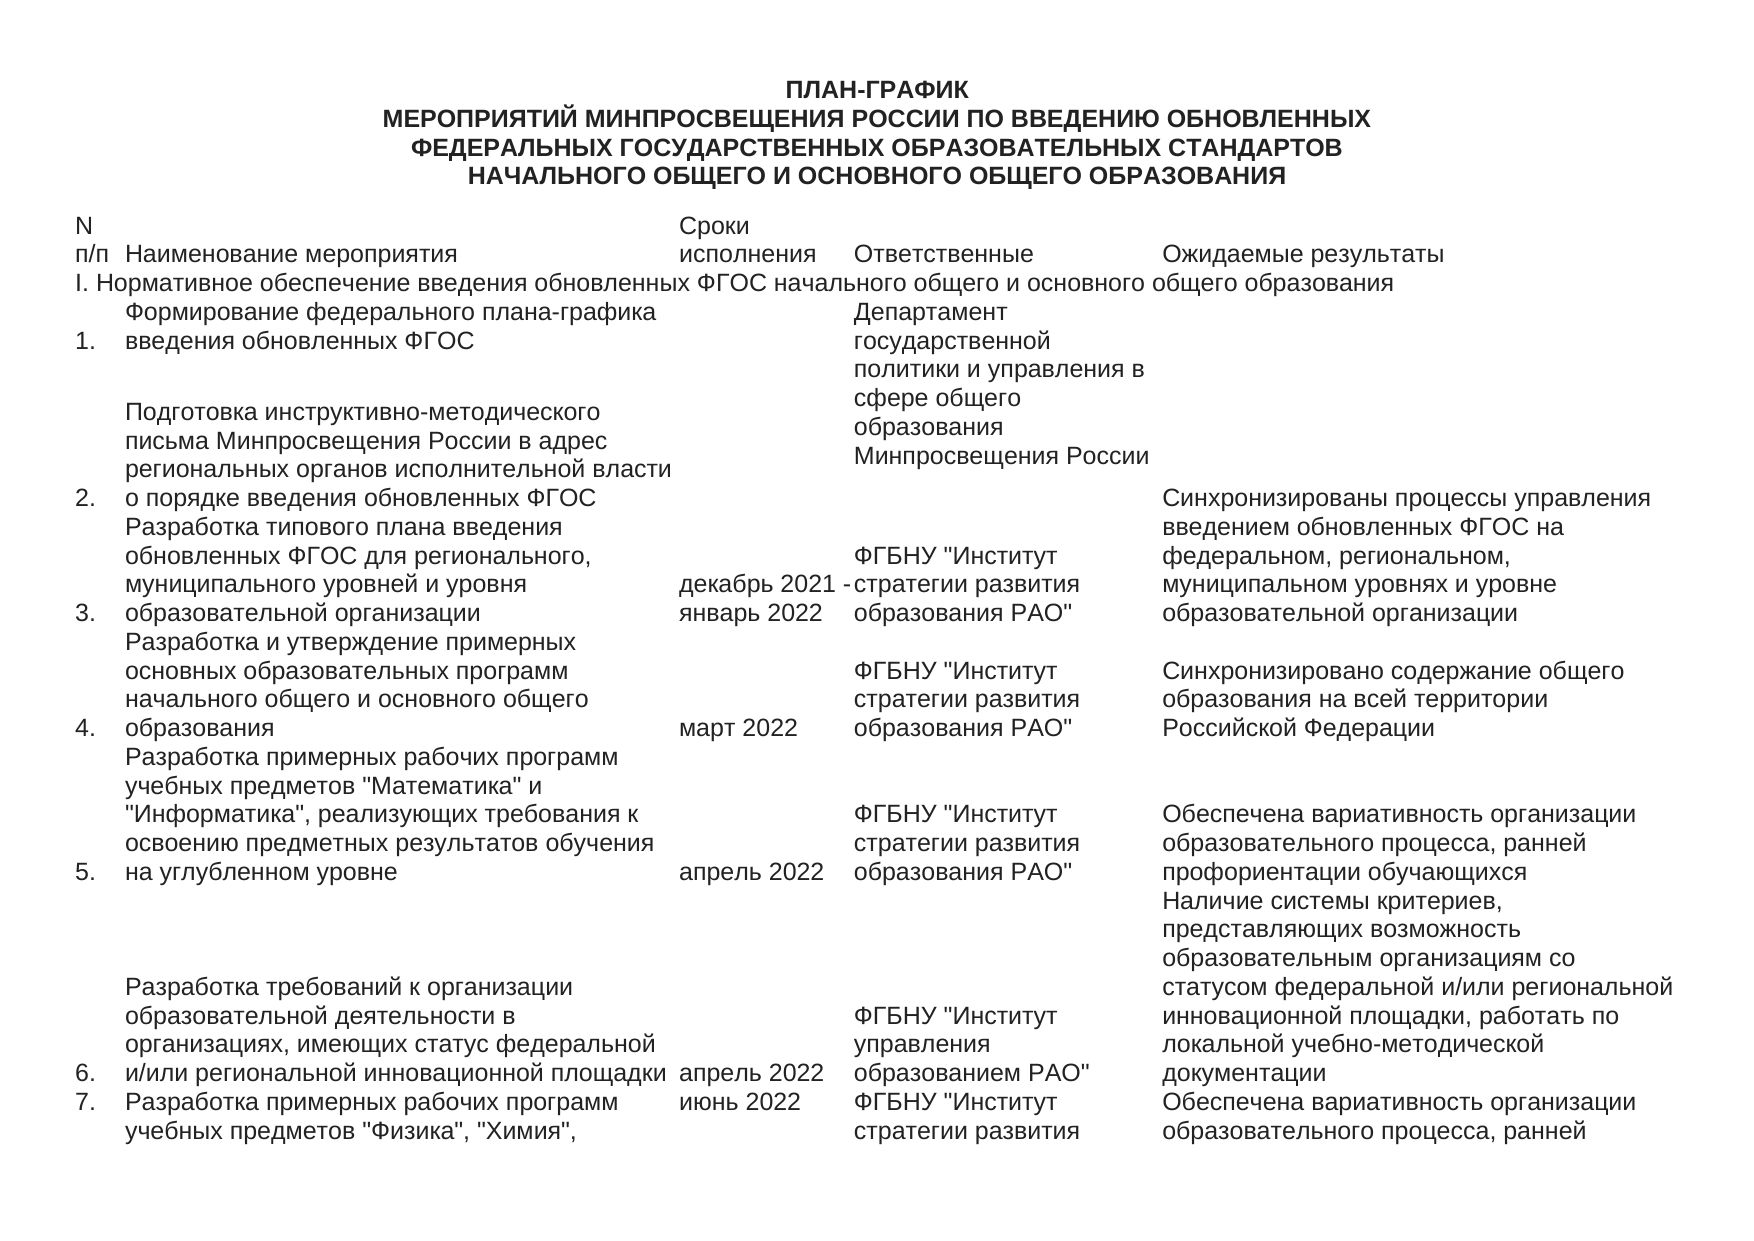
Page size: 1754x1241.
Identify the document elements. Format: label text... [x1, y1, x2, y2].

table_cell апрель 2022 [679, 742, 854, 886]
table_cell ФГБНУ "Институт управления образованием РАО" [854, 886, 1162, 1087]
table_header Ответственные [854, 211, 1162, 268]
table_header N п/п [75, 211, 125, 268]
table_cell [125, 1087, 679, 1144]
table_cell Обеспечена вариативность организации образовательного процесса, ранней профориентации обучающихся [1162, 742, 1679, 886]
table_header Сроки исполнения [679, 211, 854, 268]
table_cell 3. [75, 512, 125, 627]
table_cell ФГБНУ "Институт стратегии развития образования РАО" [854, 627, 1162, 742]
table_cell 1. [75, 297, 125, 354]
table_cell Разработка типового плана введения обновленных ФГОС для регионального, муниципального уровней и уровня образовательной организации [125, 512, 679, 627]
table_cell Разработка примерных рабочих программ учебных предметов "Математика" и "Информатика", реализующих требования к освоению предметных результатов обучения на углубленном уровне [125, 742, 679, 886]
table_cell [1162, 1087, 1679, 1144]
table_cell июнь 2022 [679, 1087, 854, 1144]
table_cell ФГБНУ "Институт стратегии развития образования РАО" [854, 742, 1162, 886]
table_cell декабрь 2021 - январь 2022 [679, 297, 854, 627]
table_cell апрель 2022 [679, 886, 854, 1087]
table_cell Формирование федерального плана-графика введения обновленных ФГОС [125, 297, 679, 354]
table_cell 6. [75, 886, 125, 1087]
table_cell Подготовка инструктивно-методического письма Минпросвещения России в адрес региональных органов исполнительной власти о порядке введения обновленных ФГОС [125, 355, 679, 512]
table_cell Синхронизировано содержание общего образования на всей территории Российской Федерации [1162, 627, 1679, 742]
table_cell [854, 1087, 1162, 1144]
table_cell I. Нормативное обеспечение введения обновленных ФГОС начального общего и основного общего образования [75, 268, 1679, 297]
table_cell Разработка требований к организации образовательной деятельности в организациях, имеющих статус федеральной и/или региональной инновационной площадки [125, 886, 679, 1087]
table_cell 4. [75, 627, 125, 742]
table_cell ФГБНУ "Институт стратегии развития образования РАО" [854, 470, 1162, 627]
table_cell 2. [75, 355, 125, 512]
table_cell 7. [75, 1087, 125, 1144]
table_cell Синхронизированы процессы управления введением обновленных ФГОС на федеральном, региональном, муниципальном уровнях и уровне образовательной организации [1162, 297, 1679, 627]
table_cell Разработка и утверждение примерных основных образовательных программ начального общего и основного общего образования [125, 627, 679, 742]
table_cell 5. [75, 742, 125, 886]
text ПЛАН-ГРАФИК МЕРОПРИЯТИЙ МИНПРОСВЕЩЕНИЯ РОССИИ ПО ВВЕДЕНИЮ ОБНОВЛЕННЫХ ФЕДЕРАЛЬНЫХ ГОСУДАРСТВЕННЫХ ОБРАЗОВАТЕЛЬНЫХ СТАНДАРТОВ НАЧАЛЬНОГО ОБЩЕГО И ОСНОВНОГО ОБЩЕГО ОБРАЗОВАНИЯ [75, 75, 1679, 190]
table_cell март 2022 [679, 627, 854, 742]
table_header Ожидаемые результаты [1162, 211, 1679, 268]
table_cell Департамент государственной политики и управления в сфере общего образования Минпросвещения России [854, 297, 1162, 469]
table_cell Наличие системы критериев, представляющих возможность образовательным организациям со статусом федеральной и/или региональной инновационной площадки, работать по локальной учебно-методической документации [1162, 886, 1679, 1087]
table_header Наименование мероприятия [125, 211, 679, 268]
